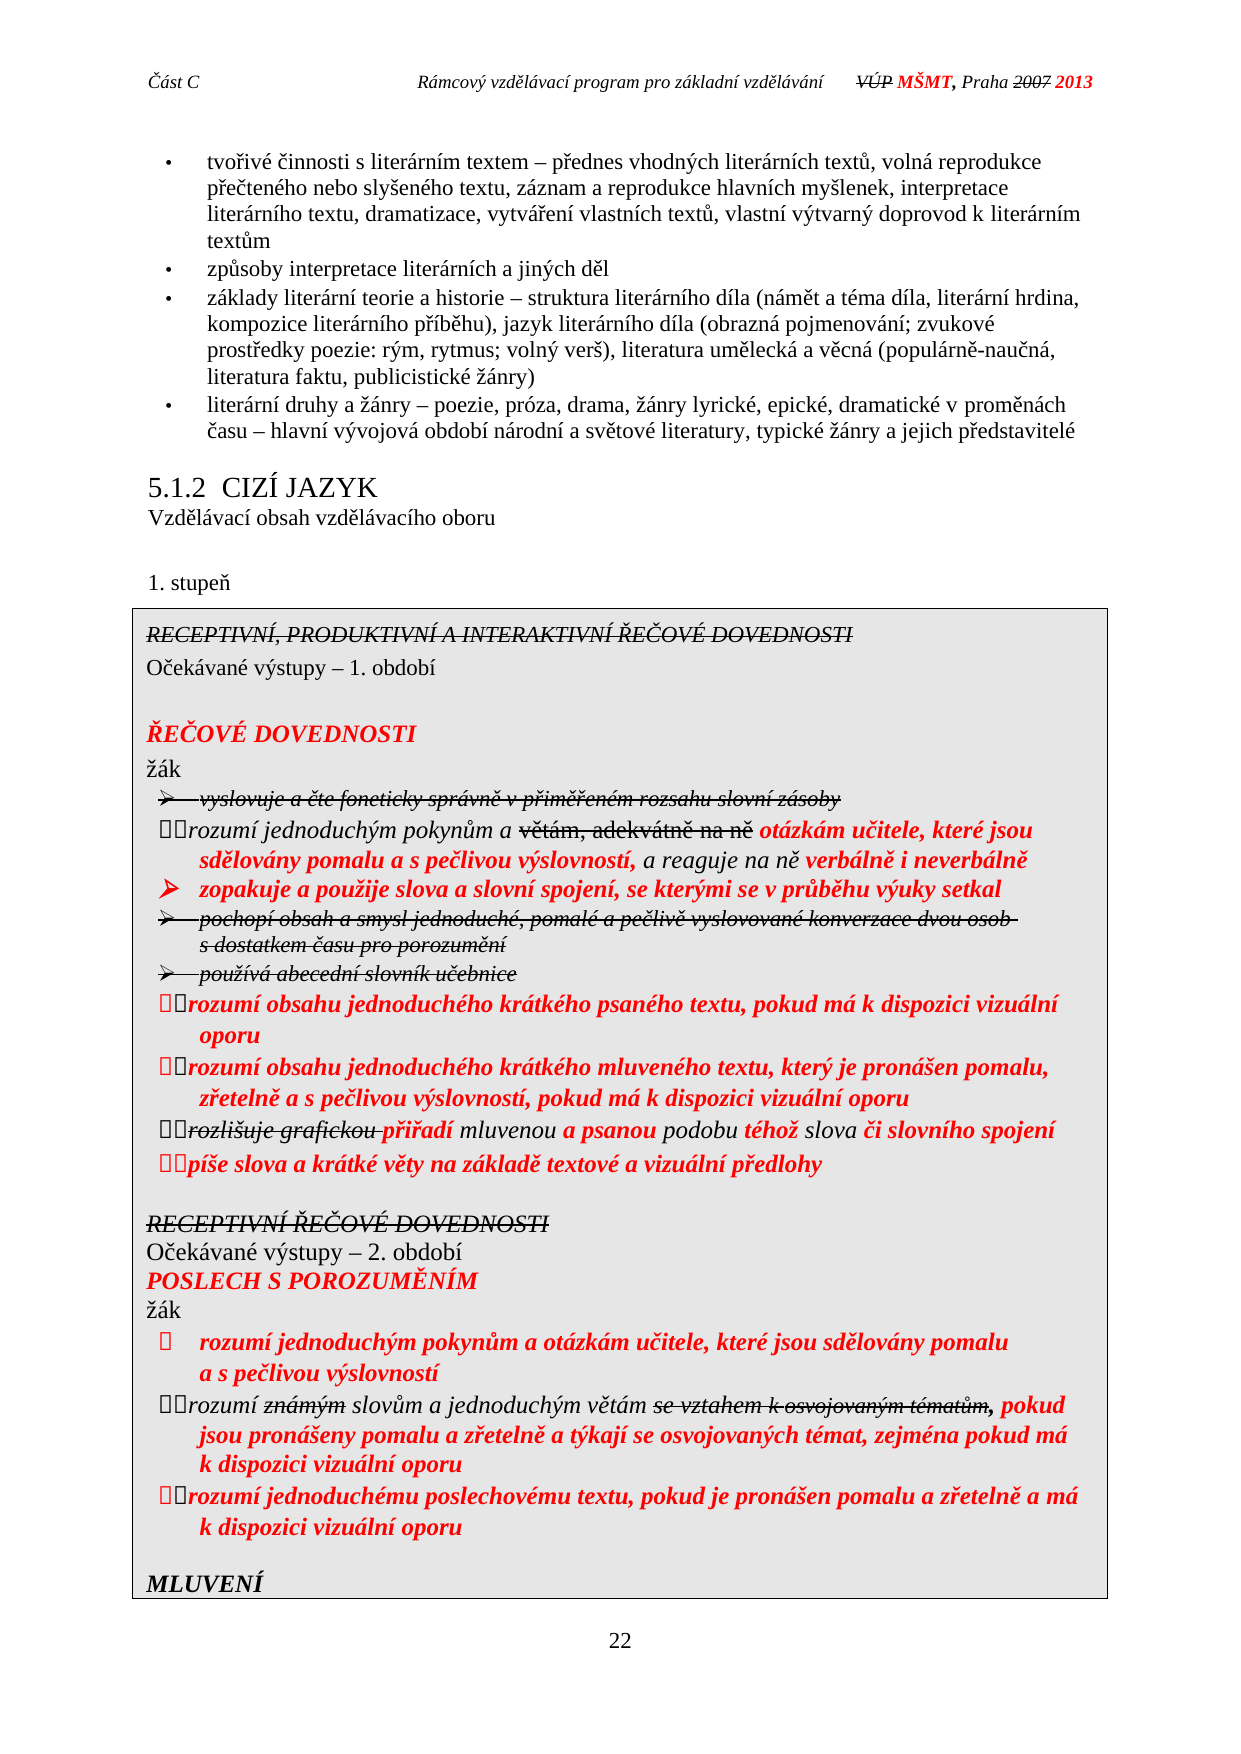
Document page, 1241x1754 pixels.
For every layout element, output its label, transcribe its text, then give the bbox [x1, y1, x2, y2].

text literární druhy a žánry – poezie, próza, drama, žánry lyrické, epické, dramatické v proměnách času – hlavní vývojová období národní a světové literatury, typické žánry a jejich představitelé [165, 391, 1081, 444]
text 5.1.2 CIZÍ JAZYK [148, 470, 1092, 504]
text Vzdělávací obsah vzdělávacího oboru [148, 504, 1092, 530]
text tvořivé činnosti s literárním textem – přednes vhodných literárních textů, volná reprodukce přečteného nebo slyšeného textu, záznam a reprodukce hlavních myšlenek, interpretace literárního textu, dramatizace, vytváření vlastních textů, vlastní výtvarný doprovod k literárním textům [165, 148, 1081, 253]
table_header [133, 609, 1107, 1598]
text způsoby interpretace literárních a jiných děl [165, 255, 1081, 282]
text základy literární teorie a historie – struktura literárního díla (námět a téma díla, literární hrdina, kompozice literárního příběhu), jazyk literárního díla (obrazná pojmenování; zvukové prostředky poezie: rým, rytmus; volný verš), literatura umělecká a věcná (populárně-naučná, literatura faktu, publicistické žánry) [165, 284, 1081, 389]
text 1. stupeň [148, 569, 1092, 595]
